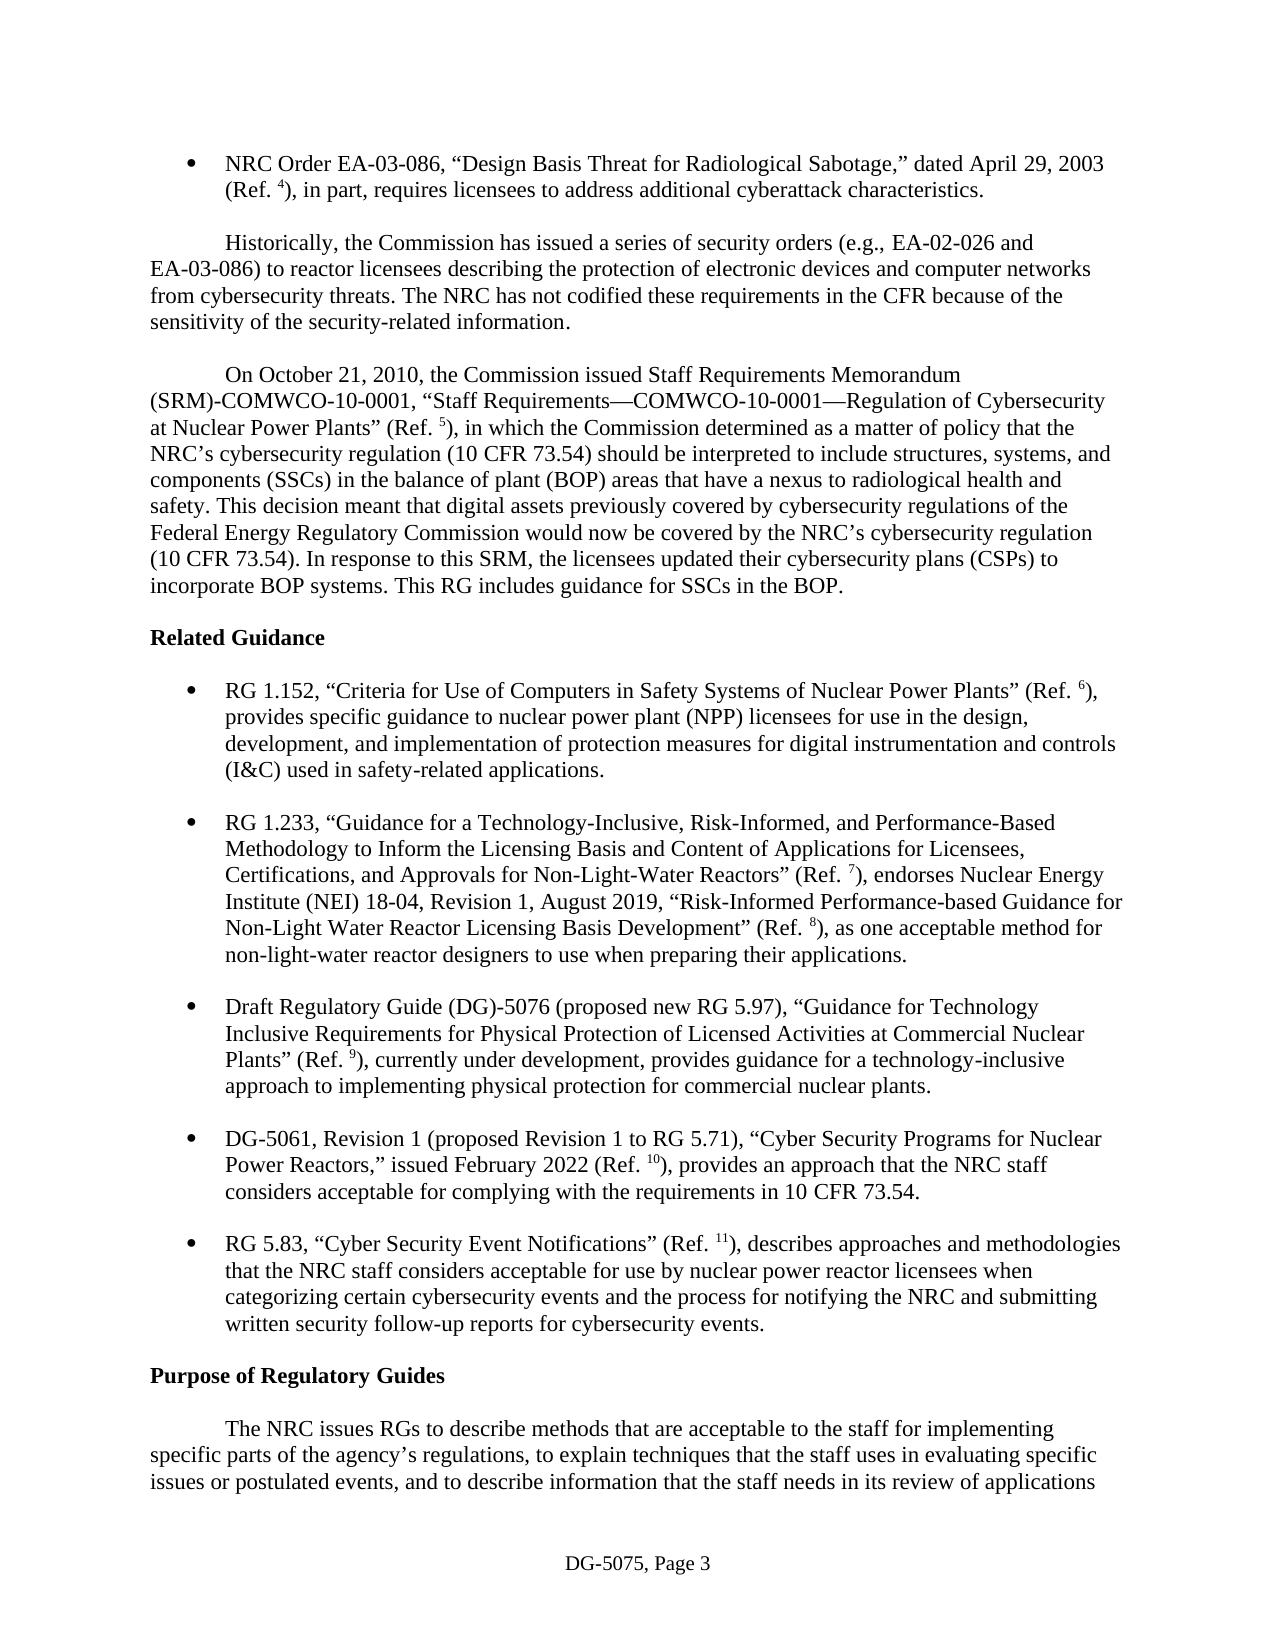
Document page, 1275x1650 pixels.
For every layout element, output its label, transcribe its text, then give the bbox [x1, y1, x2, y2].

list RG 1.233, “Guidance for a Technology-Inclusive, Risk-Informed, and Performance-Based Methodology to Inform the Licensing Basis and Content of Applications for Licensees, Certifications, and Approvals for Non-Light-Water Reactors” (Ref. ), endorses Nuclear Energy Institute (NEI) 18-04, Revision 1, August 2019, “Risk-Informed Performance-based Guidance for Non-Light Water Reactor Licensing Basis Development” (Ref. ), as one acceptable method for non-light-water reactor designers to use when preparing their applications. [187, 809, 1125, 967]
list Draft Regulatory Guide (DG)-5076 (proposed new RG 5.97), “Guidance for Technology Inclusive Requirements for Physical Protection of Licensed Activities at Commercial Nuclear Plants” (Ref. ), currently under development, provides guidance for a technology-inclusive approach to implementing physical protection for commercial nuclear plants. [187, 993, 1125, 1099]
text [150, 1415, 1125, 1494]
list RG 1.152, “Criteria for Use of Computers in Safety Systems of Nuclear Power Plants” (Ref. ), provides specific guidance to nuclear power plant (NPP) licensees for use in the design, development, and implementation of protection measures for digital instrumentation and controls (I&C) used in safety-related applications. [187, 677, 1125, 782]
list NRC Order EA-03-086, “Design Basis Threat for Radiological Sabotage,” dated April 29, 2003 (Ref. ), in part, requires licensees to address additional cyberattack characteristics. [187, 150, 1125, 203]
text Historically, the Commission has issued a series of security orders (e.g., EA-02-026 and EA-03-086) to reactor licensees describing the protection of electronic devices and computer networks from cybersecurity threats. The NRC has not codified these requirements in the CFR because of the sensitivity of the security-related information. [150, 229, 1125, 334]
subtitle Related Guidance [150, 624, 1054, 651]
subtitle Purpose of Regulatory Guides [150, 1362, 1054, 1389]
list RG 5.83, “Cyber Security Event Notifications” (Ref. ), describes approaches and methodologies that the NRC staff considers acceptable for use by nuclear power reactor licensees when categorizing certain cybersecurity events and the process for notifying the NRC and submitting written security follow-up reports for cybersecurity events. [187, 1231, 1125, 1336]
list DG-5061, Revision 1 (proposed Revision 1 to RG 5.71), “Cyber Security Programs for Nuclear Power Reactors,” issued February 2022 (Ref. ), provides an approach that the NRC staff considers acceptable for complying with the requirements in 10 CFR 73.54. [187, 1125, 1125, 1204]
text On October 21, 2010, the Commission issued Staff Requirements Memorandum (SRM)-COMWCO-10-0001, “Staff Requirements—COMWCO-10-0001—Regulation of Cybersecurity at Nuclear Power Plants” (Ref. ), in which the Commission determined as a matter of policy that the NRC’s cybersecurity regulation (10 CFR 73.54) should be interpreted to include structures, systems, and components (SSCs) in the balance of plant (BOP) areas that have a nexus to radiological health and safety. This decision meant that digital assets previously covered by cybersecurity regulations of the Federal Energy Regulatory Commission would now be covered by the NRC’s cybersecurity regulation (10 CFR 73.54). In response to this SRM, the licensees updated their cybersecurity plans (CSPs) to incorporate BOP systems. This RG includes guidance for SSCs in the BOP. [150, 361, 1125, 598]
